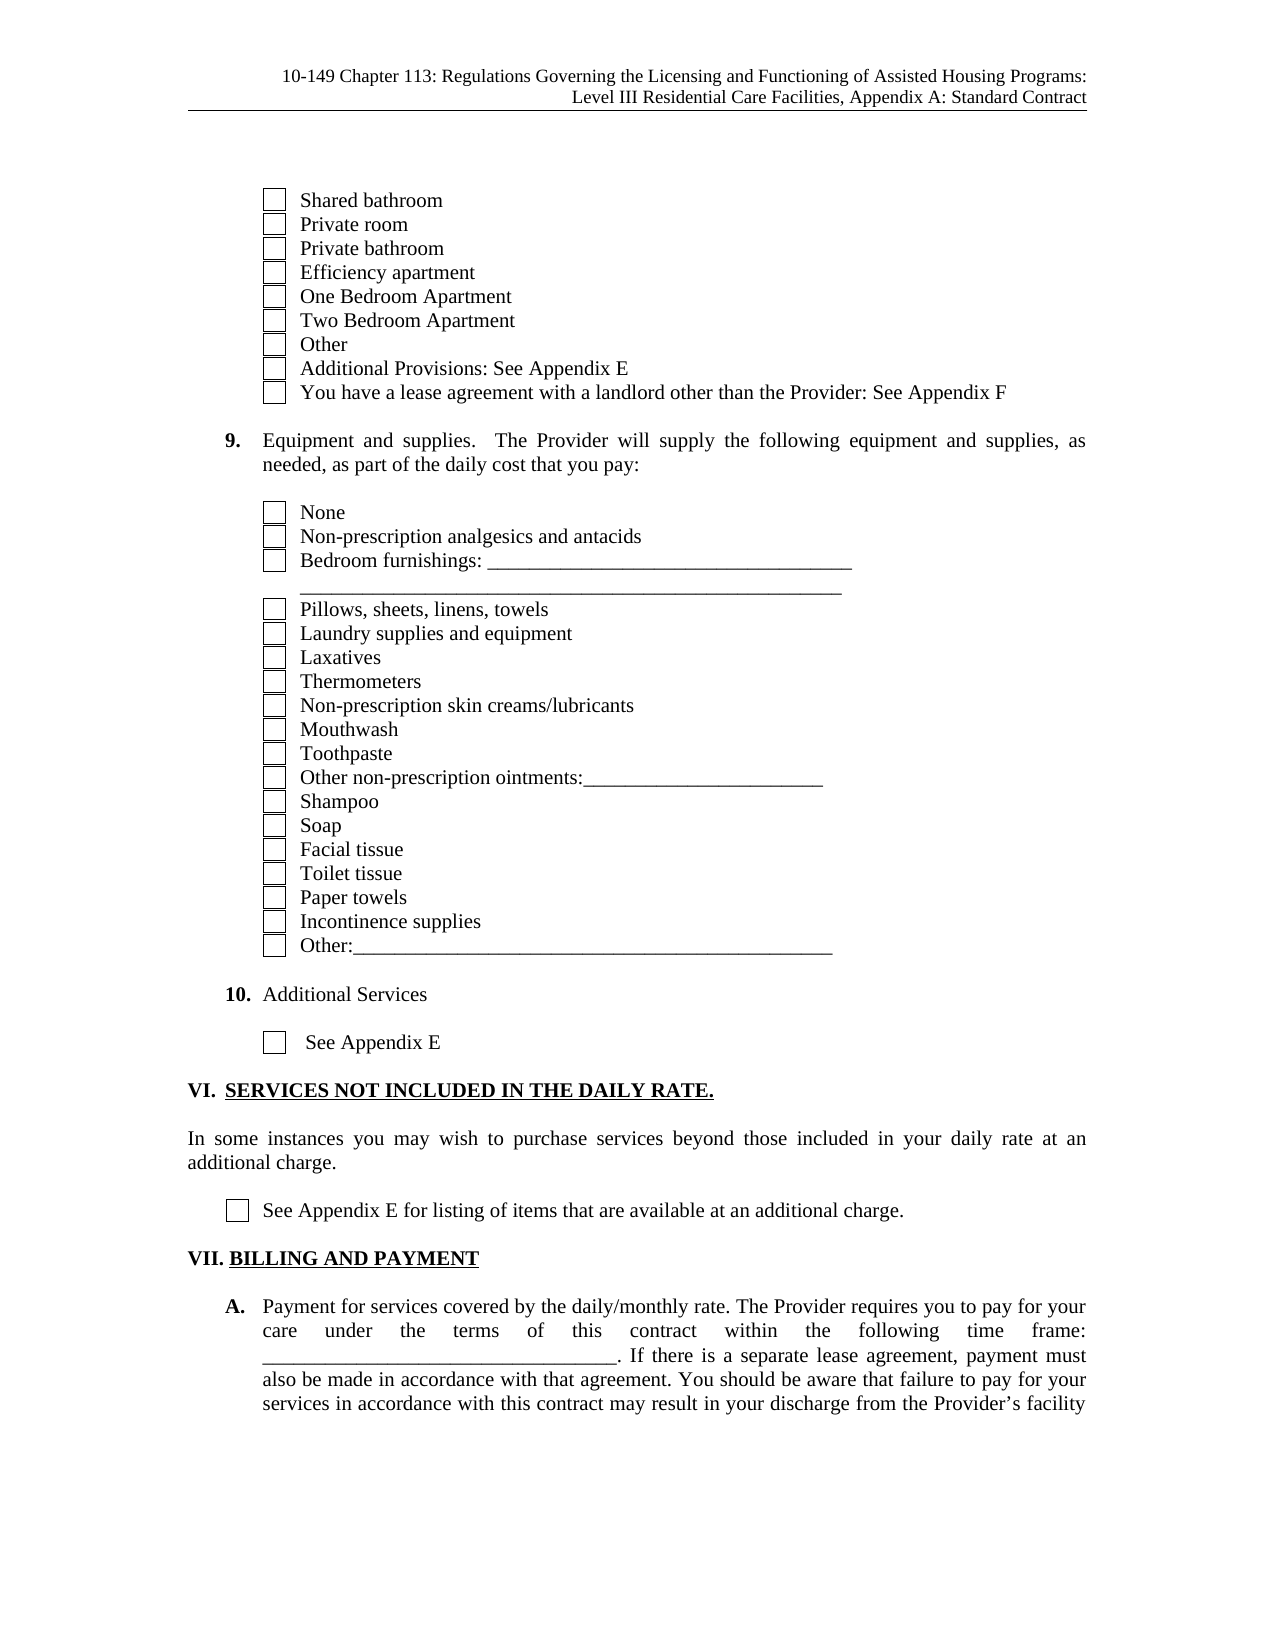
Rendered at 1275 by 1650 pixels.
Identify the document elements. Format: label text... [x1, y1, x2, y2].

text Incontinence supplies [262, 909, 1087, 933]
text Mouthwash [262, 717, 1087, 741]
text One Bedroom Apartment [262, 284, 1087, 308]
text Non-prescription analgesics and antacids [262, 524, 1087, 548]
text Shampoo [262, 789, 1087, 813]
text Additional Provisions: See Appendix E [262, 356, 1087, 380]
text Other [262, 332, 1087, 356]
text Shared bathroom [262, 187, 1087, 212]
text Soap [262, 813, 1087, 837]
text Laundry supplies and equipment [262, 621, 1087, 645]
text You have a lease agreement with a landlord other than the Provider: See Appendix F [262, 380, 1087, 404]
text Two Bedroom Apartment [262, 308, 1087, 332]
text Private bathroom [262, 236, 1087, 260]
text 9. Equipment and supplies. The Provider will supply the following equipment and supplies, as needed, as part of the daily cost that you pay: [225, 428, 1087, 476]
text Private room [262, 212, 1087, 236]
text Pillows, sheets, linens, towels [262, 597, 1087, 621]
text In some instances you may wish to purchase services beyond those included in your daily rate at an additional charge. [187, 1126, 1087, 1174]
text ____________________________________________________ [262, 572, 1087, 597]
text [225, 1294, 1087, 1415]
text None [262, 500, 1087, 524]
text Thermometers [262, 669, 1087, 693]
text Laxatives [262, 645, 1087, 669]
text Toothpaste [262, 741, 1087, 765]
text VII. BILLING AND PAYMENT [187, 1246, 1087, 1270]
text See Appendix E [262, 1030, 1087, 1054]
text Paper towels [262, 885, 1087, 909]
text See Appendix E for listing of items that are available at an additional charge. [225, 1198, 1087, 1222]
text Bedroom furnishings: ___________________________________ [262, 548, 1087, 572]
text Other non-prescription ointments:_______________________ [262, 765, 1087, 789]
text 10. Additional Services [225, 982, 1087, 1006]
text Efficiency apartment [262, 260, 1087, 284]
text Other:______________________________________________ [262, 933, 1087, 957]
text Toilet tissue [262, 861, 1087, 885]
text Facial tissue [262, 837, 1087, 861]
text Non-prescription skin creams/lubricants [262, 693, 1087, 717]
text VI. SERVICES NOT INCLUDED IN THE DAILY RATE. [187, 1078, 1087, 1102]
